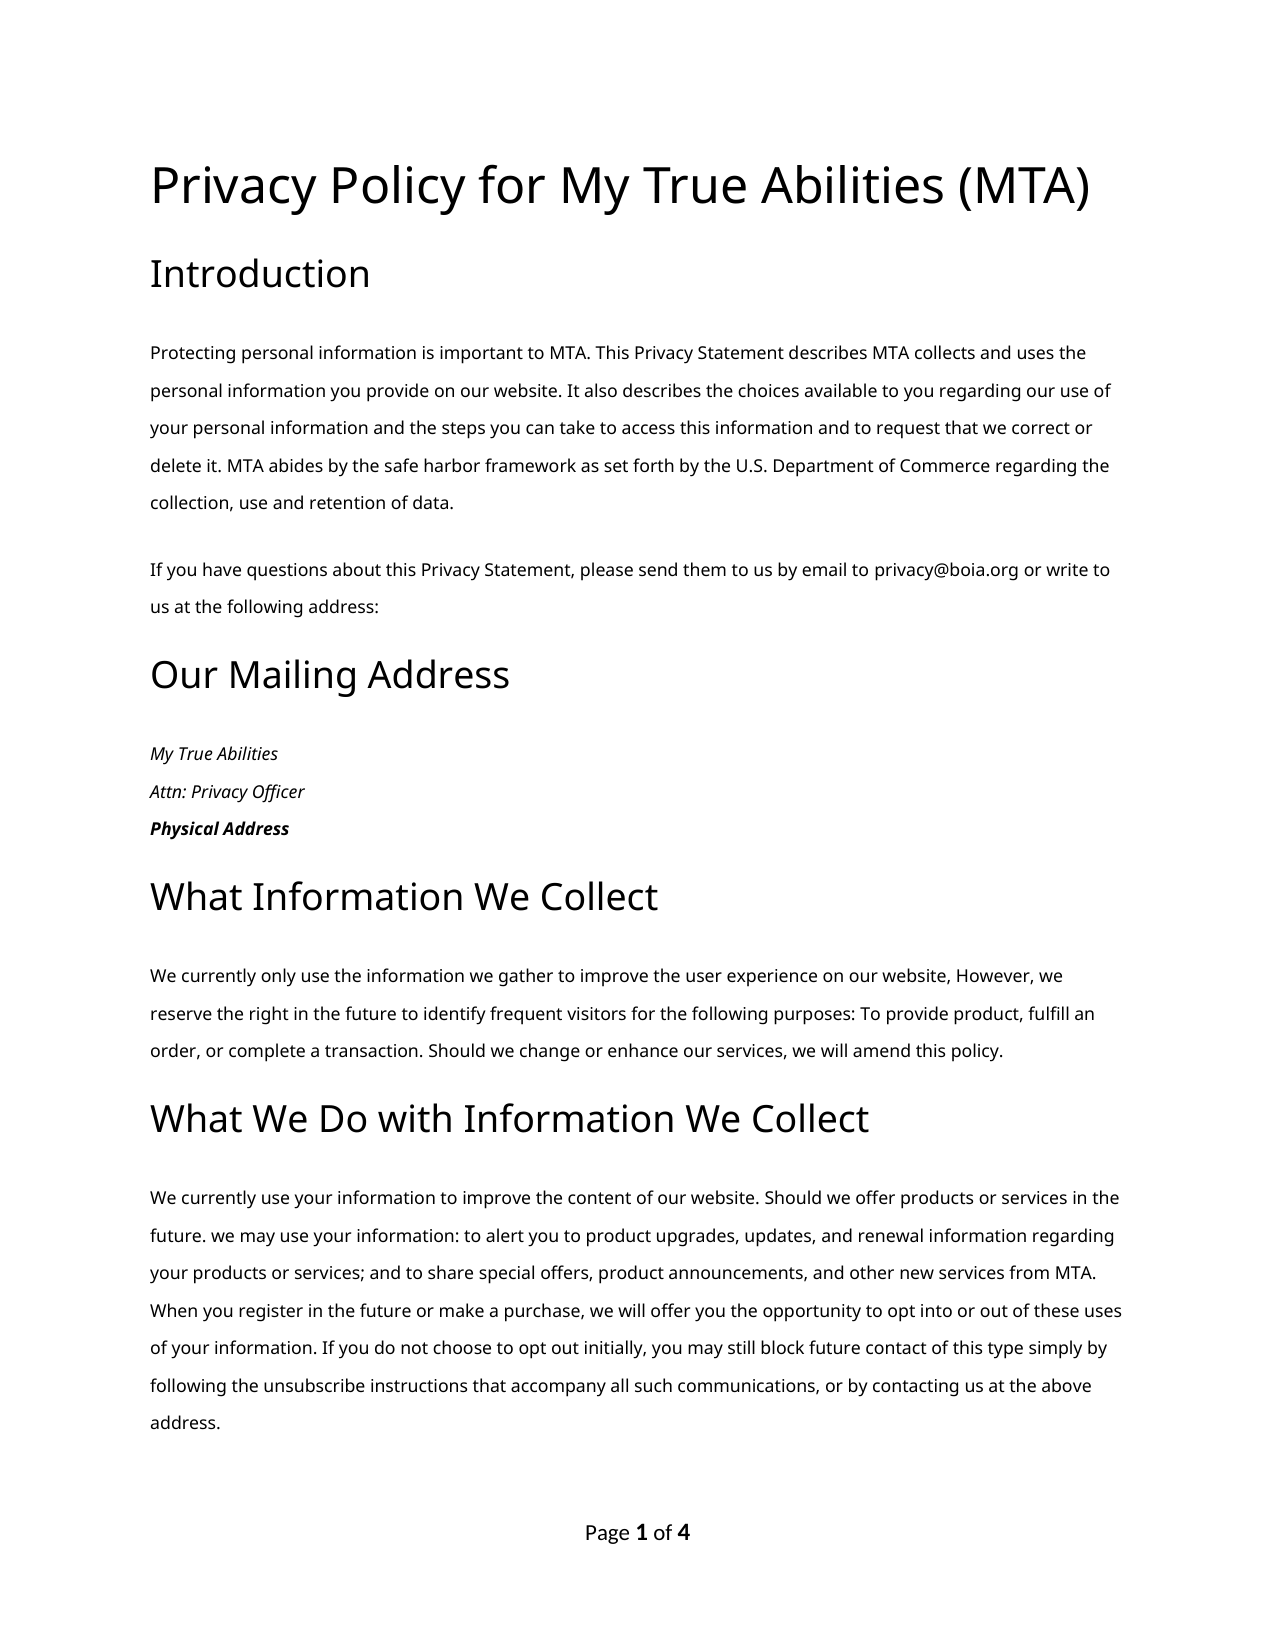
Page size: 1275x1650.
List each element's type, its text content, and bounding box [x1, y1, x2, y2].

text Our Mailing Address [150, 648, 1125, 699]
text Introduction [150, 247, 1125, 298]
text What Information We Collect [150, 870, 1125, 921]
text What We Do with Information We Collect [150, 1092, 1125, 1143]
text Privacy Policy for My True Abilities (MTA) [150, 150, 1125, 218]
text Protecting personal information is important to MTA. This Privacy Statement describes MTA collects and uses the personal information you provide on our website. It also describes the choices available to you regarding our use of your personal information and the steps you can take to access this information and to request that we correct or delete it. MTA abides by the safe harbor framework as set forth by the U.S. Department of Commerce regarding the collection, use and retention of data. [150, 327, 1125, 515]
text We currently use your information to improve the content of our website. Should we offer products or services in the future. we may use your information: to alert you to product upgrades, updates, and renewal information regarding your products or services; and to share special offers, product announcements, and other new services from MTA. When you register in the future or make a purchase, we will offer you the opportunity to opt into or out of these uses of your information. If you do not choose to opt out initially, you may still block future contact of this type simply by following the unsubscribe instructions that accompany all such communications, or by contacting us at the above address. [150, 1172, 1125, 1435]
text My True Abilities Attn: Privacy Officer Physical Address [150, 728, 1125, 841]
text We currently only use the information we gather to improve the user experience on our website, However, we reserve the right in the future to identify frequent visitors for the following purposes: To provide product, fulfill an order, or complete a transaction. Should we change or enhance our services, we will amend this policy. [150, 950, 1125, 1063]
text If you have questions about this Privacy Statement, please send them to us by email to privacy@boia.org or write to us at the following address: [150, 544, 1125, 619]
